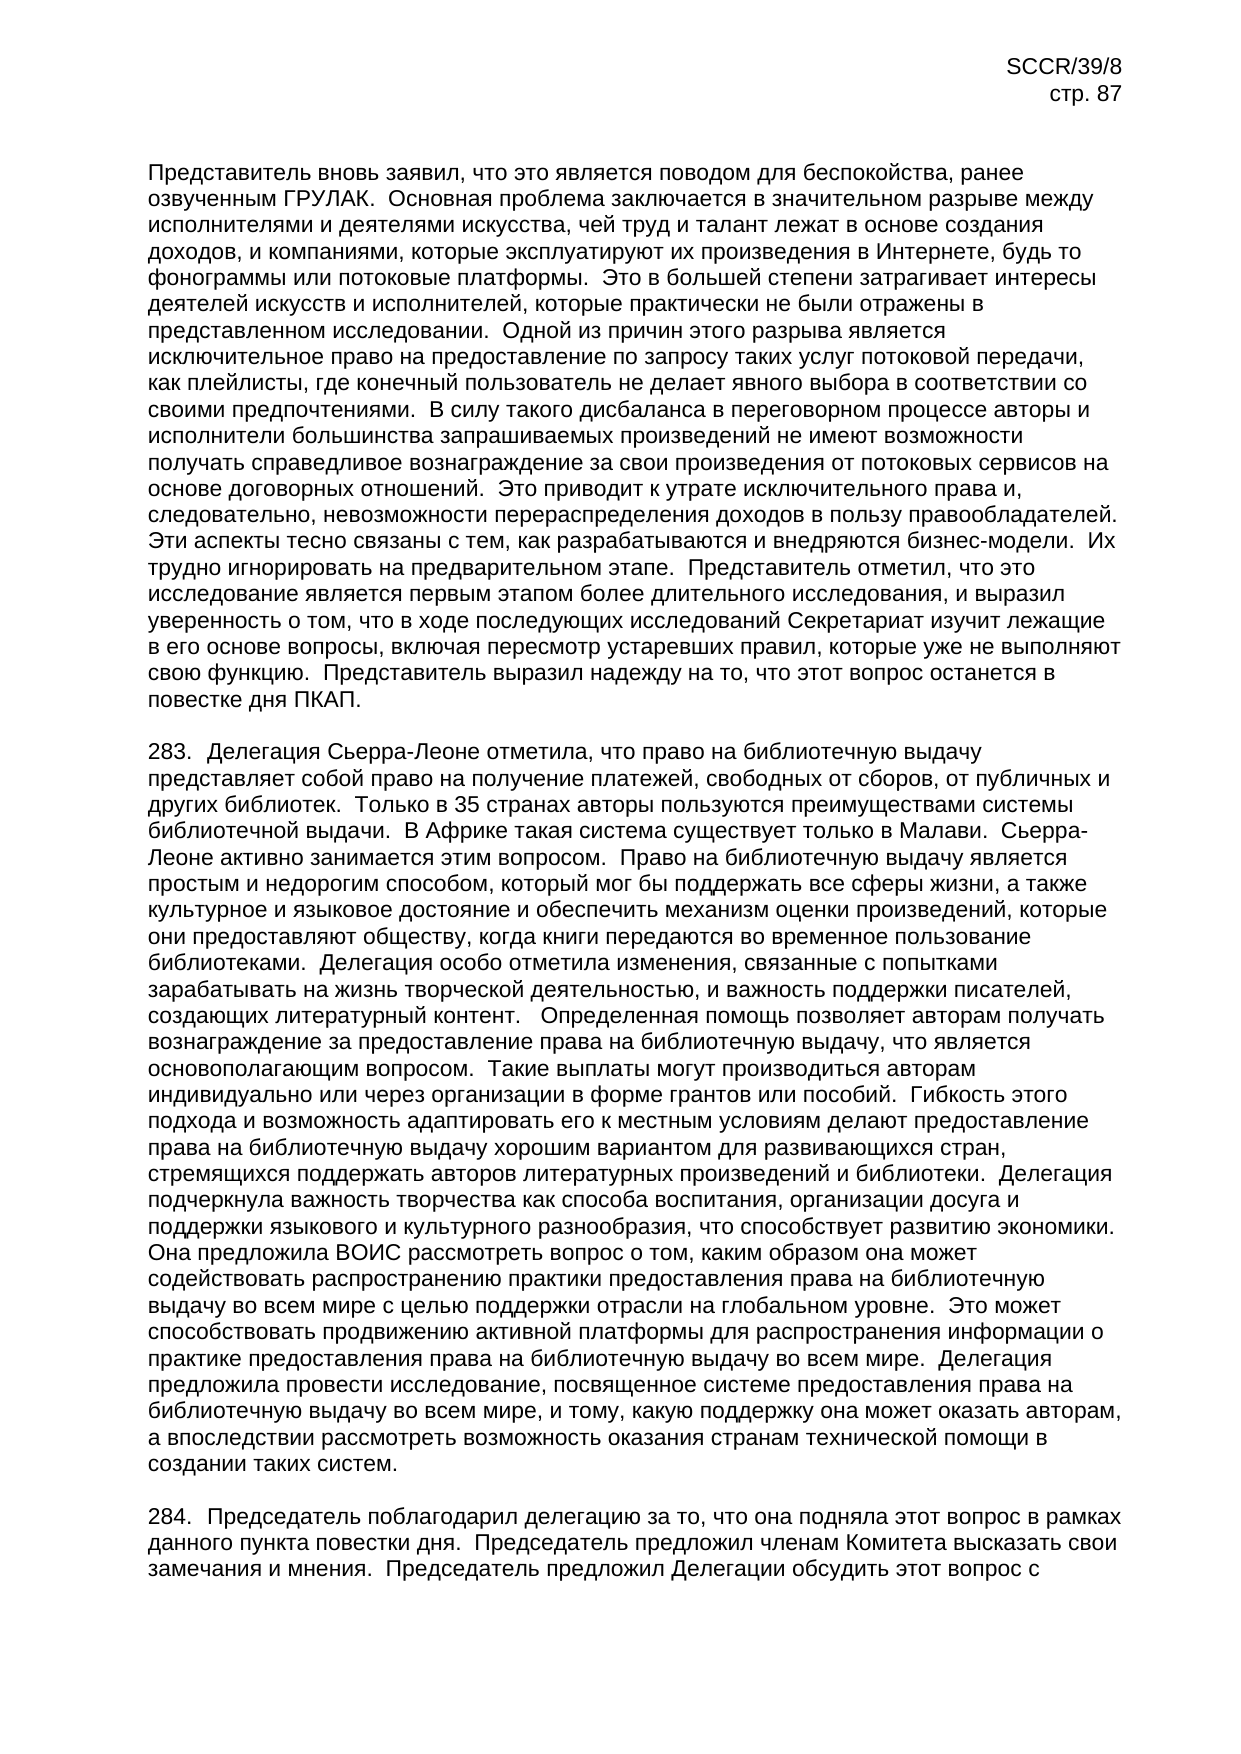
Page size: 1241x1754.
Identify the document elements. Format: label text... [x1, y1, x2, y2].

list Делегация Сьерра-Леоне отметила, что право на библиотечную выдачу представляет собой право на получение платежей, свободных от сборов, от публичных и других библиотек. Только в 35 странах авторы пользуются преимуществами системы библиотечной выдачи. В Африке такая система существует только в Малави. Сьерра-Леоне активно занимается этим вопросом. Право на библиотечную выдачу является простым и недорогим способом, который мог бы поддержать все сферы жизни, а также культурное и языковое достояние и обеспечить механизм оценки произведений, которые они предоставляют обществу, когда книги передаются во временное пользование библиотеками. Делегация особо отметила изменения, связанные с попытками зарабатывать на жизнь творческой деятельностью, и важность поддержки писателей, создающих литературный контент. Определенная помощь позволяет авторам получать вознаграждение за предоставление права на библиотечную выдачу, что является основополагающим вопросом. Такие выплаты могут производиться авторам индивидуально или через организации в форме грантов или пособий. Гибкость этого подхода и возможность адаптировать его к местным условиям делают предоставление права на библиотечную выдачу хорошим вариантом для развивающихся стран, стремящихся поддержать авторов литературных произведений и библиотеки. Делегация подчеркнула важность творчества как способа воспитания, организации досуга и поддержки языкового и культурного разнообразия, что способствует развитию экономики. Она предложила ВОИС рассмотреть вопрос о том, каким образом она может содействовать распространению практики предоставления права на библиотечную выдачу во всем мире с целью поддержки отрасли на глобальном уровне. Это может способствовать продвижению активной платформы для распространения информации о практике предоставления права на библиотечную выдачу во всем мире. Делегация предложила провести исследование, посвященное системе предоставления права на библиотечную выдачу во всем мире, и тому, какую поддержку она может оказать авторам, а впоследствии рассмотреть возможность оказания странам технической помощи в создании таких систем. [148, 738, 1122, 1476]
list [148, 158, 1122, 712]
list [148, 1503, 1122, 1582]
